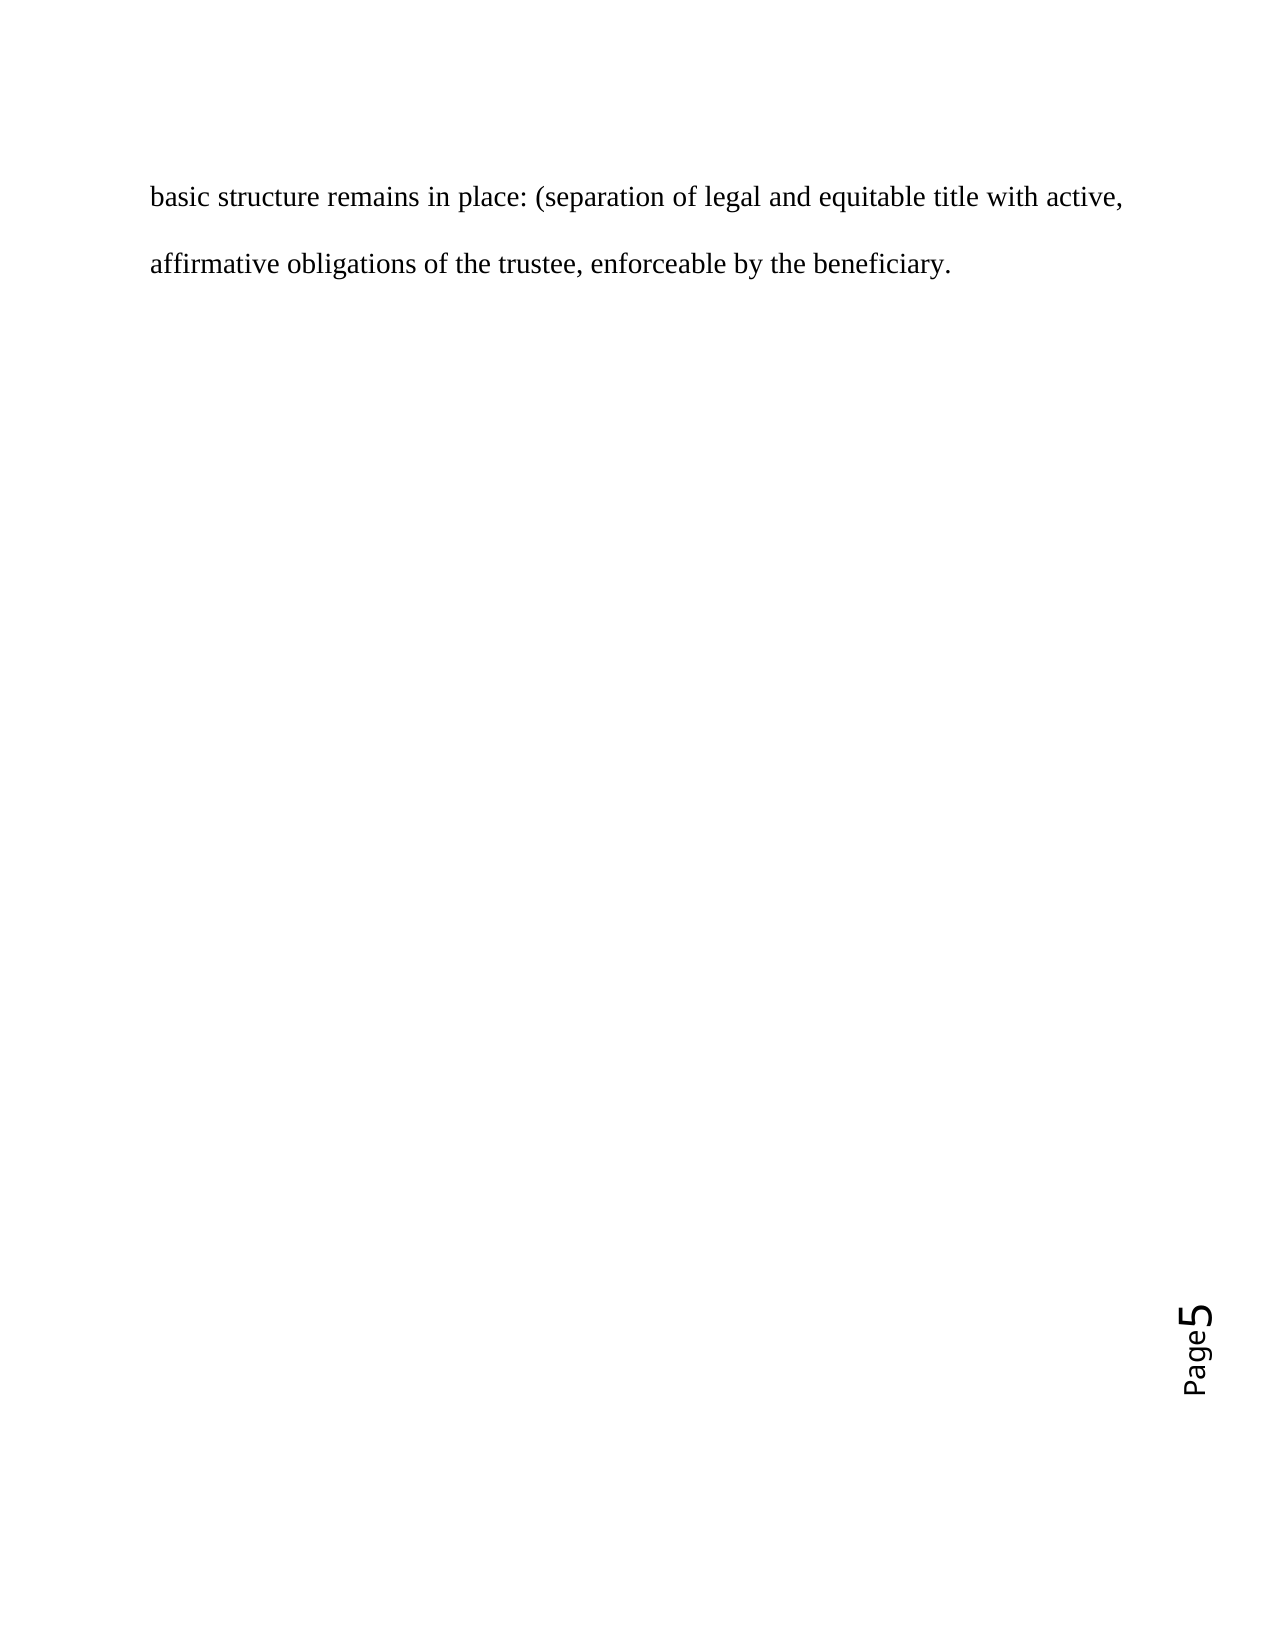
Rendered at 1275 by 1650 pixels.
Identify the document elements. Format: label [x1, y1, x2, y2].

text [150, 179, 1125, 280]
